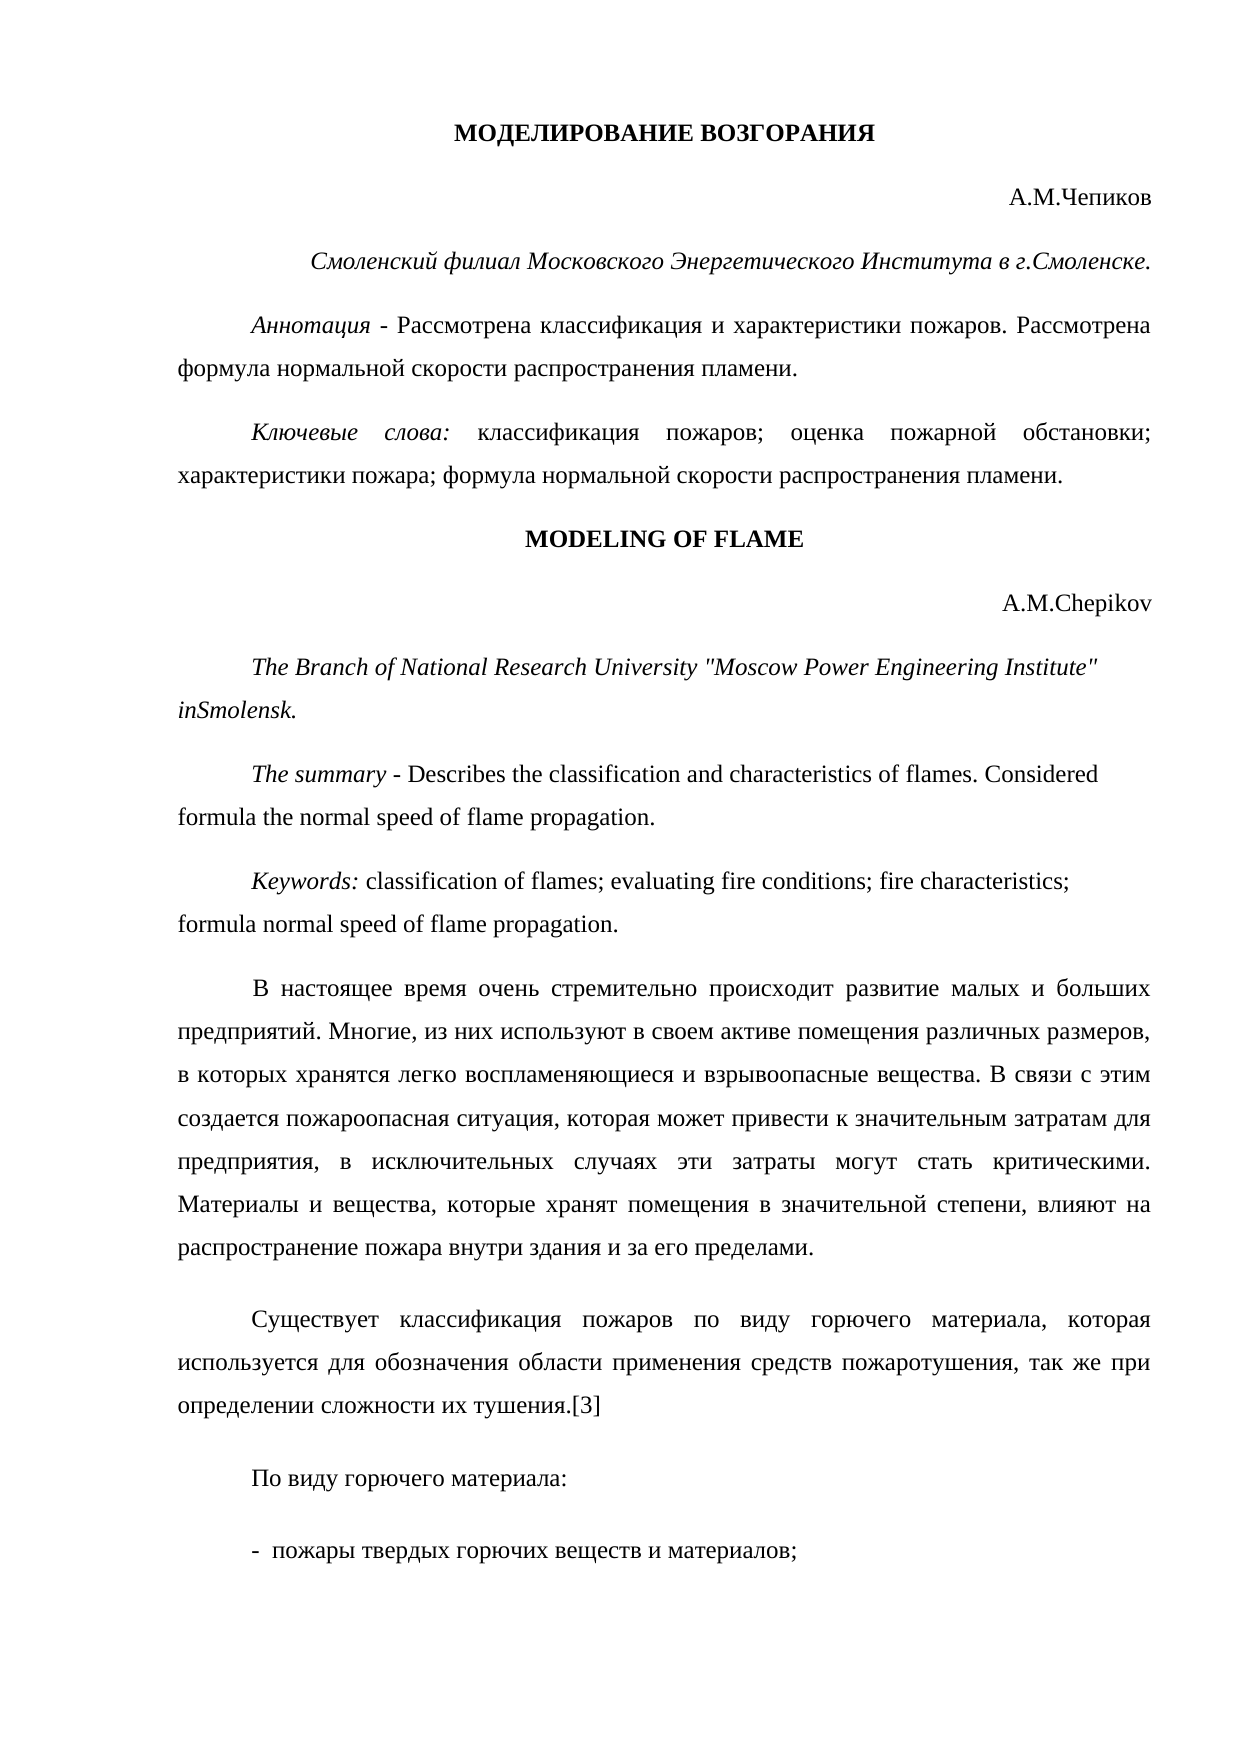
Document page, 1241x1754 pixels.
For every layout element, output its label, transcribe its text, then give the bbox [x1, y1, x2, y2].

text A.M.Chepikov [177, 588, 1152, 617]
text Ключевые слова: классификация пожаров; оценка пожарной обстановки; характеристики пожара; формула нормальной скорости распространения пламени. [177, 417, 1152, 489]
text МОДЕЛИРОВАНИЕ ВОЗГОРАНИЯ [177, 118, 1152, 147]
text А.М.Чепиков [177, 182, 1152, 211]
text В настоящее время очень стремительно происходит развитие малых и больших предприятий. Многие, из них используют в своем активе помещения различных размеров, в которых хранятся легко воспламеняющиеся и взрывоопасные вещества. В связи с этим создается пожароопасная ситуация, которая может привести к значительным затратам для предприятия, в исключительных случаях эти затраты могут стать критическими. Материалы и вещества, которые хранят помещения в значительной степени, влияют на распространение пожара внутри здания и за его пределами. [177, 973, 1152, 1261]
text По виду горючего материала: [177, 1463, 1152, 1492]
text Смоленский филиал Московского Энергетического Института в г.Смоленске. [177, 246, 1152, 275]
text Аннотация - Рассмотрена классификация и характеристики пожаров. Рассмотрена формула нормальной скорости распространения пламени. [177, 310, 1152, 382]
text MODELING OF FLAME [177, 524, 1152, 553]
text The summary - Describes the classification and characteristics of flames. Considered formula the normal speed of flame propagation. [177, 759, 1152, 831]
text Keywords: classification of flames; evaluating fire conditions; fire characteristics; formula normal speed of flame propagation. [177, 866, 1152, 938]
text The Branch of National Research University "Moscow Power Engineering Institute" inSmolensk. [177, 652, 1152, 724]
text - пожары твердых горючих веществ и материалов; [177, 1535, 1152, 1564]
text Существует классификация пожаров по виду горючего материала, которая используется для обозначения области применения средств пожаротушения, так же при определении сложности их тушения.[3] [177, 1304, 1152, 1419]
